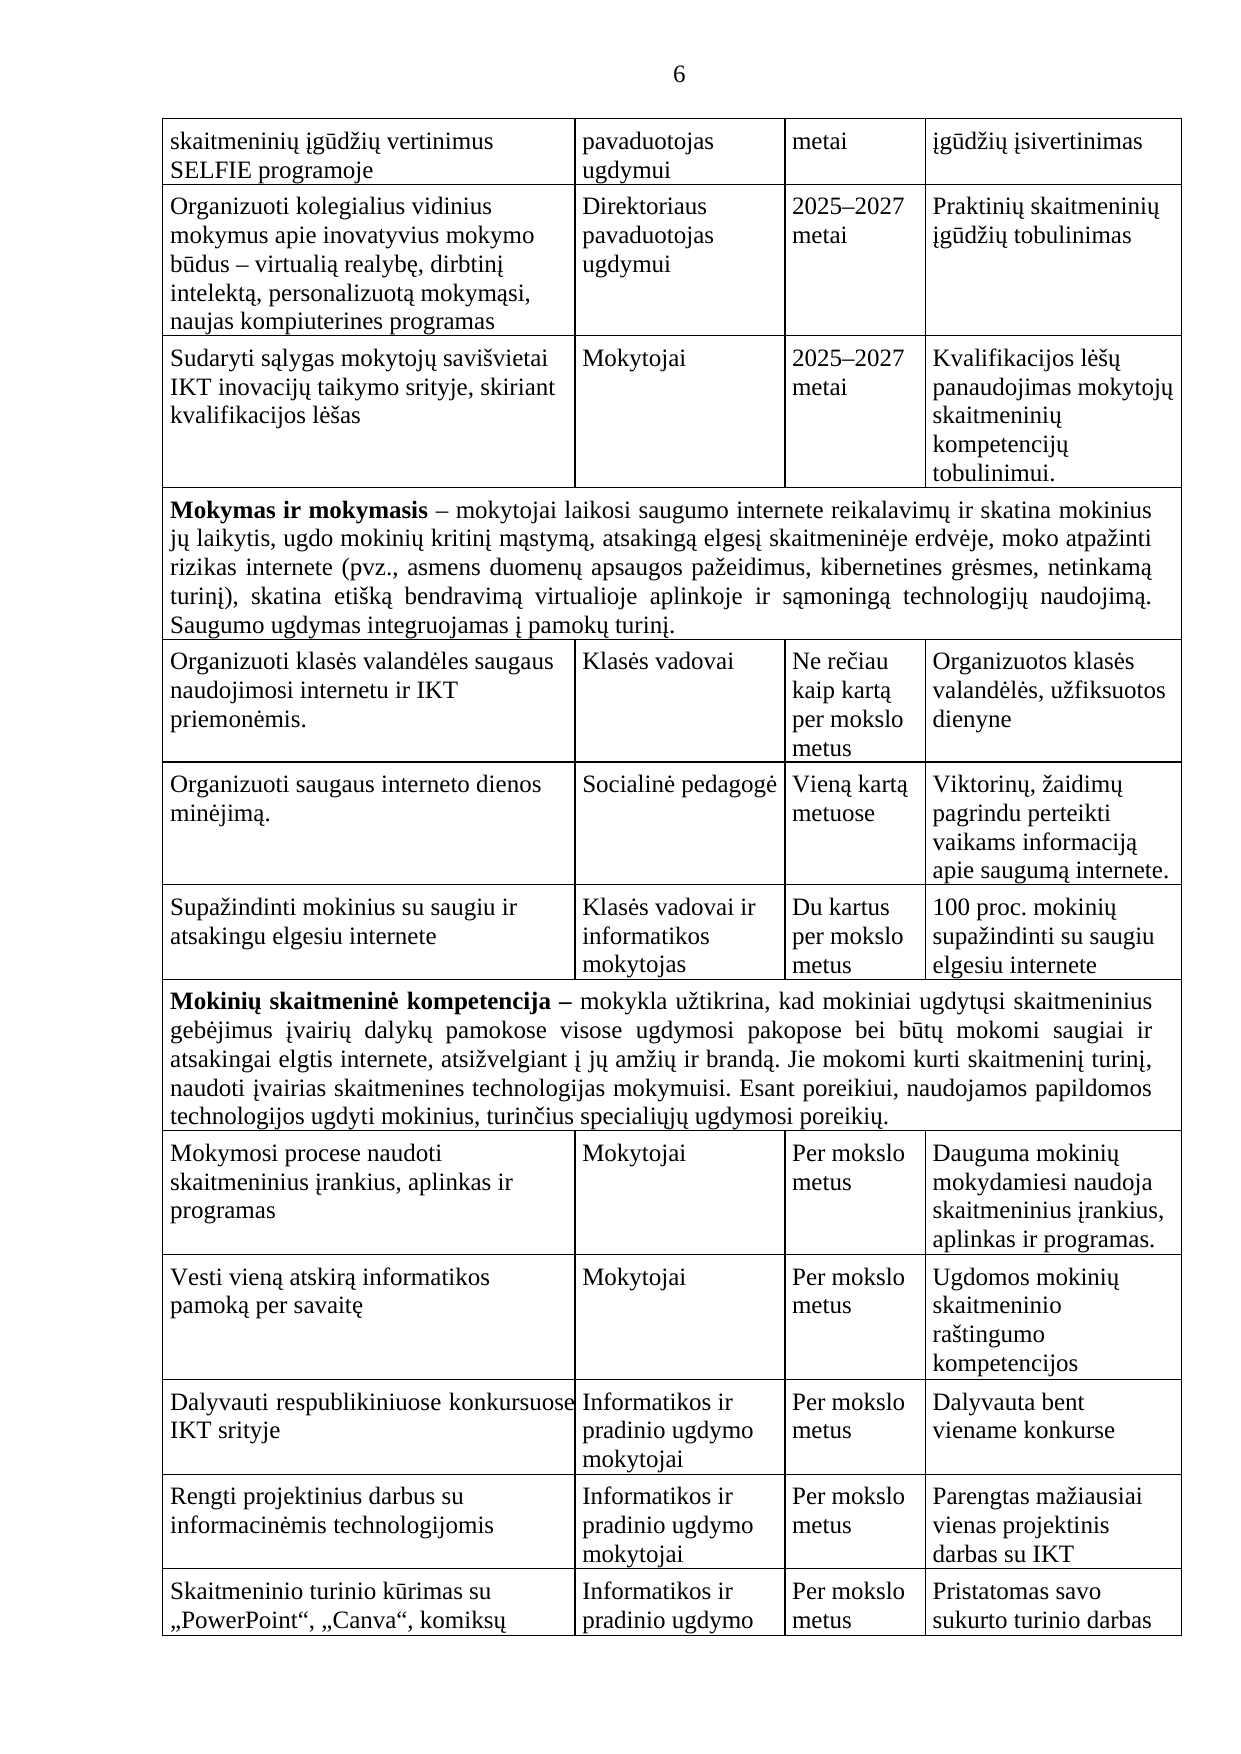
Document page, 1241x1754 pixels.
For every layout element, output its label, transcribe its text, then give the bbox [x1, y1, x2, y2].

table_cell 2025–2027 metai [786, 119, 925, 183]
table_cell Parengtas mažiausiai vienas projektinis darbas su IKT [926, 1475, 1181, 1568]
table_cell Du kartus per mokslo metus [786, 885, 925, 978]
table_cell Mokymosi procese naudoti skaitmeninius įrankius, aplinkas ir programas [163, 1131, 574, 1254]
table_cell Klasės vadovai [576, 640, 784, 761]
table_cell Direktoriaus pavaduotojas ugdymui [576, 185, 784, 335]
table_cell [576, 1569, 784, 1635]
table_cell Organizuotos klasės valandėlės, užfiksuotos dienyne [926, 640, 1181, 761]
table_cell 2025–2027 metai [786, 185, 925, 335]
table_cell Rengti projektinius darbus su informacinėmis technologijomis [163, 1475, 574, 1568]
table_cell Ugdomos mokinių skaitmeninio raštingumo kompetencijos [926, 1255, 1181, 1379]
table_cell Dalyvauti respublikiniuose konkursuose IKT srityje [163, 1380, 574, 1473]
table_cell Organizuoti saugaus interneto dienos minėjimą. [163, 763, 574, 884]
table_cell Supažindinti mokinius su saugiu ir atsakingu elgesiu internete [163, 885, 574, 978]
table_cell Informatikos ir pradinio ugdymo mokytojai [576, 1475, 784, 1568]
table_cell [576, 119, 784, 183]
table_cell Per mokslo metus [786, 1131, 925, 1254]
table_cell Mokytojai [576, 1255, 784, 1379]
table_cell Mokytojai [576, 1131, 784, 1254]
table_cell Per mokslo metus [786, 1569, 925, 1635]
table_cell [926, 1569, 1181, 1635]
table_cell Per mokslo metus [786, 1475, 925, 1568]
table_cell Mokytojai [576, 336, 784, 487]
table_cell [926, 119, 1181, 183]
table_cell Organizuoti kolegialius vidinius mokymus apie inovatyvius mokymo būdus – virtualią realybę, dirbtinį intelektą, personalizuotą mokymąsi, naujas kompiuterines programas [163, 185, 574, 335]
table_cell Kvalifikacijos lėšų panaudojimas mokytojų skaitmeninių kompetencijų tobulinimui. [926, 336, 1181, 487]
table_cell Organizuoti klasės valandėles saugaus naudojimosi internetu ir IKT priemonėmis. [163, 640, 574, 761]
table_cell Vieną kartą metuose [786, 763, 925, 884]
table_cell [163, 1569, 574, 1635]
table_cell 2025–2027 metai [786, 336, 925, 487]
table_cell Informatikos ir pradinio ugdymo mokytojai [576, 1380, 784, 1473]
table_cell Per mokslo metus [786, 1380, 925, 1473]
table_cell Ne rečiau kaip kartą per mokslo metus [786, 640, 925, 761]
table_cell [163, 119, 574, 183]
table_cell Vesti vieną atskirą informatikos pamoką per savaitę [163, 1255, 574, 1379]
table_cell Praktinių skaitmeninių įgūdžių tobulinimas [926, 185, 1181, 335]
table_cell Sudaryti sąlygas mokytojų savišvietai IKT inovacijų taikymo srityje, skiriant kvalifikacijos lėšas [163, 336, 574, 487]
table_cell Mokymas ir mokymasis – mokytojai laikosi saugumo internete reikalavimų ir skatina mokinius jų laikytis, ugdo mokinių kritinį mąstymą, atsakingą elgesį skaitmeninėje erdvėje, moko atpažinti rizikas internete (pvz., asmens duomenų apsaugos pažeidimus, kibernetines grėsmes, netinkamą turinį), skatina etišką bendravimą virtualioje aplinkoje ir sąmoningą technologijų naudojimą. Saugumo ugdymas integruojamas į pamokų turinį. [163, 488, 1181, 638]
table_cell Klasės vadovai ir informatikos mokytojas [576, 885, 784, 978]
table_cell Per mokslo metus [786, 1255, 925, 1379]
table_cell Dauguma mokinių mokydamiesi naudoja skaitmeninius įrankius, aplinkas ir programas. [926, 1131, 1181, 1254]
table_cell 100 proc. mokinių supažindinti su saugiu elgesiu internete [926, 885, 1181, 978]
table_cell Socialinė pedagogė [576, 763, 784, 884]
table_cell Viktorinų, žaidimų pagrindu perteikti vaikams informaciją apie saugumą internete. [926, 763, 1181, 884]
table_cell Mokinių skaitmeninė kompetencija – mokykla užtikrina, kad mokiniai ugdytųsi skaitmeninius gebėjimus įvairių dalykų pamokose visose ugdymosi pakopose bei būtų mokomi saugiai ir atsakingai elgtis internete, atsižvelgiant į jų amžių ir brandą. Jie mokomi kurti skaitmeninį turinį, naudoti įvairias skaitmenines technologijas mokymuisi. Esant poreikiui, naudojamos papildomos technologijos ugdyti mokinius, turinčius specialiųjų ugdymosi poreikių. [163, 980, 1181, 1130]
table_cell Dalyvauta bent viename konkurse [926, 1380, 1181, 1473]
